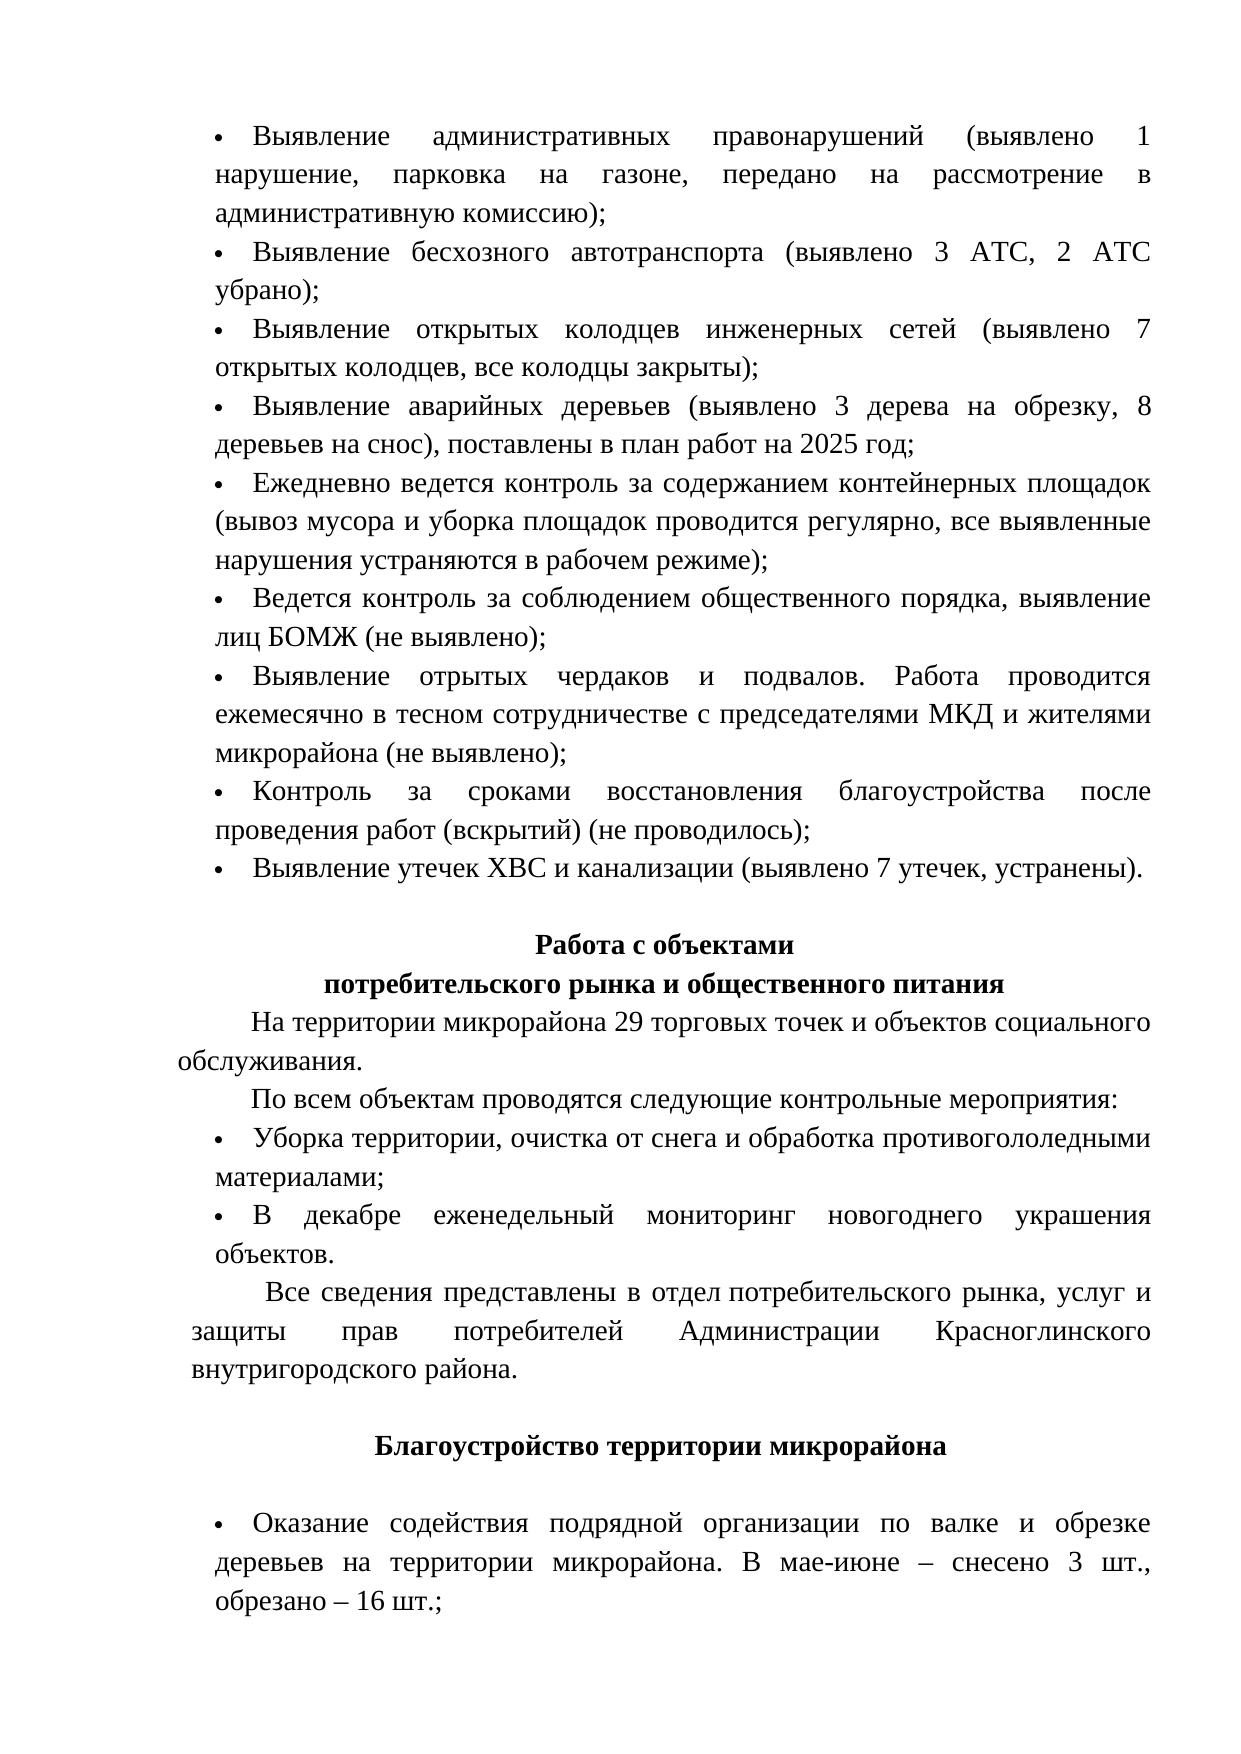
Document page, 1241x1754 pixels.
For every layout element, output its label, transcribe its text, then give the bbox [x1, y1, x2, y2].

list Ведется контроль за соблюдением общественного порядка, выявление лиц БОМЖ (не выявлено); [215, 581, 1152, 653]
text Благоустройство территории микрорайона [177, 1428, 1152, 1462]
list Оказание содействия подрядной организации по валке и обрезке деревьев на территории микрорайона. В мае-июне – снесено 3 шт., обрезано – 16 шт.; [215, 1506, 1152, 1616]
list Выявление утечек ХВС и канализации (выявлено 7 утечек, устранены). [215, 850, 1152, 884]
text На территории микрорайона 29 торговых точек и объектов социального обслуживания. [177, 1004, 1152, 1077]
list Выявление отрытых чердаков и подвалов. Работа проводится ежемесячно в тесном сотрудничестве с председателями МКД и жителями микрорайона (не выявлено); [215, 658, 1152, 768]
list Выявление административных правонарушений (выявлено 1 нарушение, парковка на газоне, передано на рассмотрение в административную комиссию); [215, 118, 1152, 229]
text По всем объектам проводятся следующие контрольные мероприятия: [177, 1082, 1152, 1115]
list Ежедневно ведется контроль за содержанием контейнерных площадок (вывоз мусора и уборка площадок проводится регулярно, все выявленные нарушения устраняются в рабочем режиме); [215, 465, 1152, 576]
text потребительского рынка и общественного питания [177, 966, 1152, 999]
list В декабре еженедельный мониторинг новогоднего украшения объектов. [215, 1197, 1152, 1269]
list Выявление открытых колодцев инженерных сетей (выявлено 7 открытых колодцев, все колодцы закрыты); [215, 311, 1152, 383]
text Все сведения представлены в отдел потребительского рынка, услуг и защиты прав потребителей Администрации Красноглинского внутригородского района. [191, 1274, 1152, 1385]
list Уборка территории, очистка от снега и обработка противогололедными материалами; [215, 1120, 1152, 1192]
list Контроль за сроками восстановления благоустройства после проведения работ (вскрытий) (не проводилось); [215, 773, 1152, 845]
text Работа с объектами [177, 927, 1152, 961]
list Выявление бесхозного автотранспорта (выявлено 3 АТС, 2 АТС убрано); [215, 234, 1152, 306]
list Выявление аварийных деревьев (выявлено 3 дерева на обрезку, 8 деревьев на снос), поставлены в план работ на 2025 год; [215, 388, 1152, 460]
